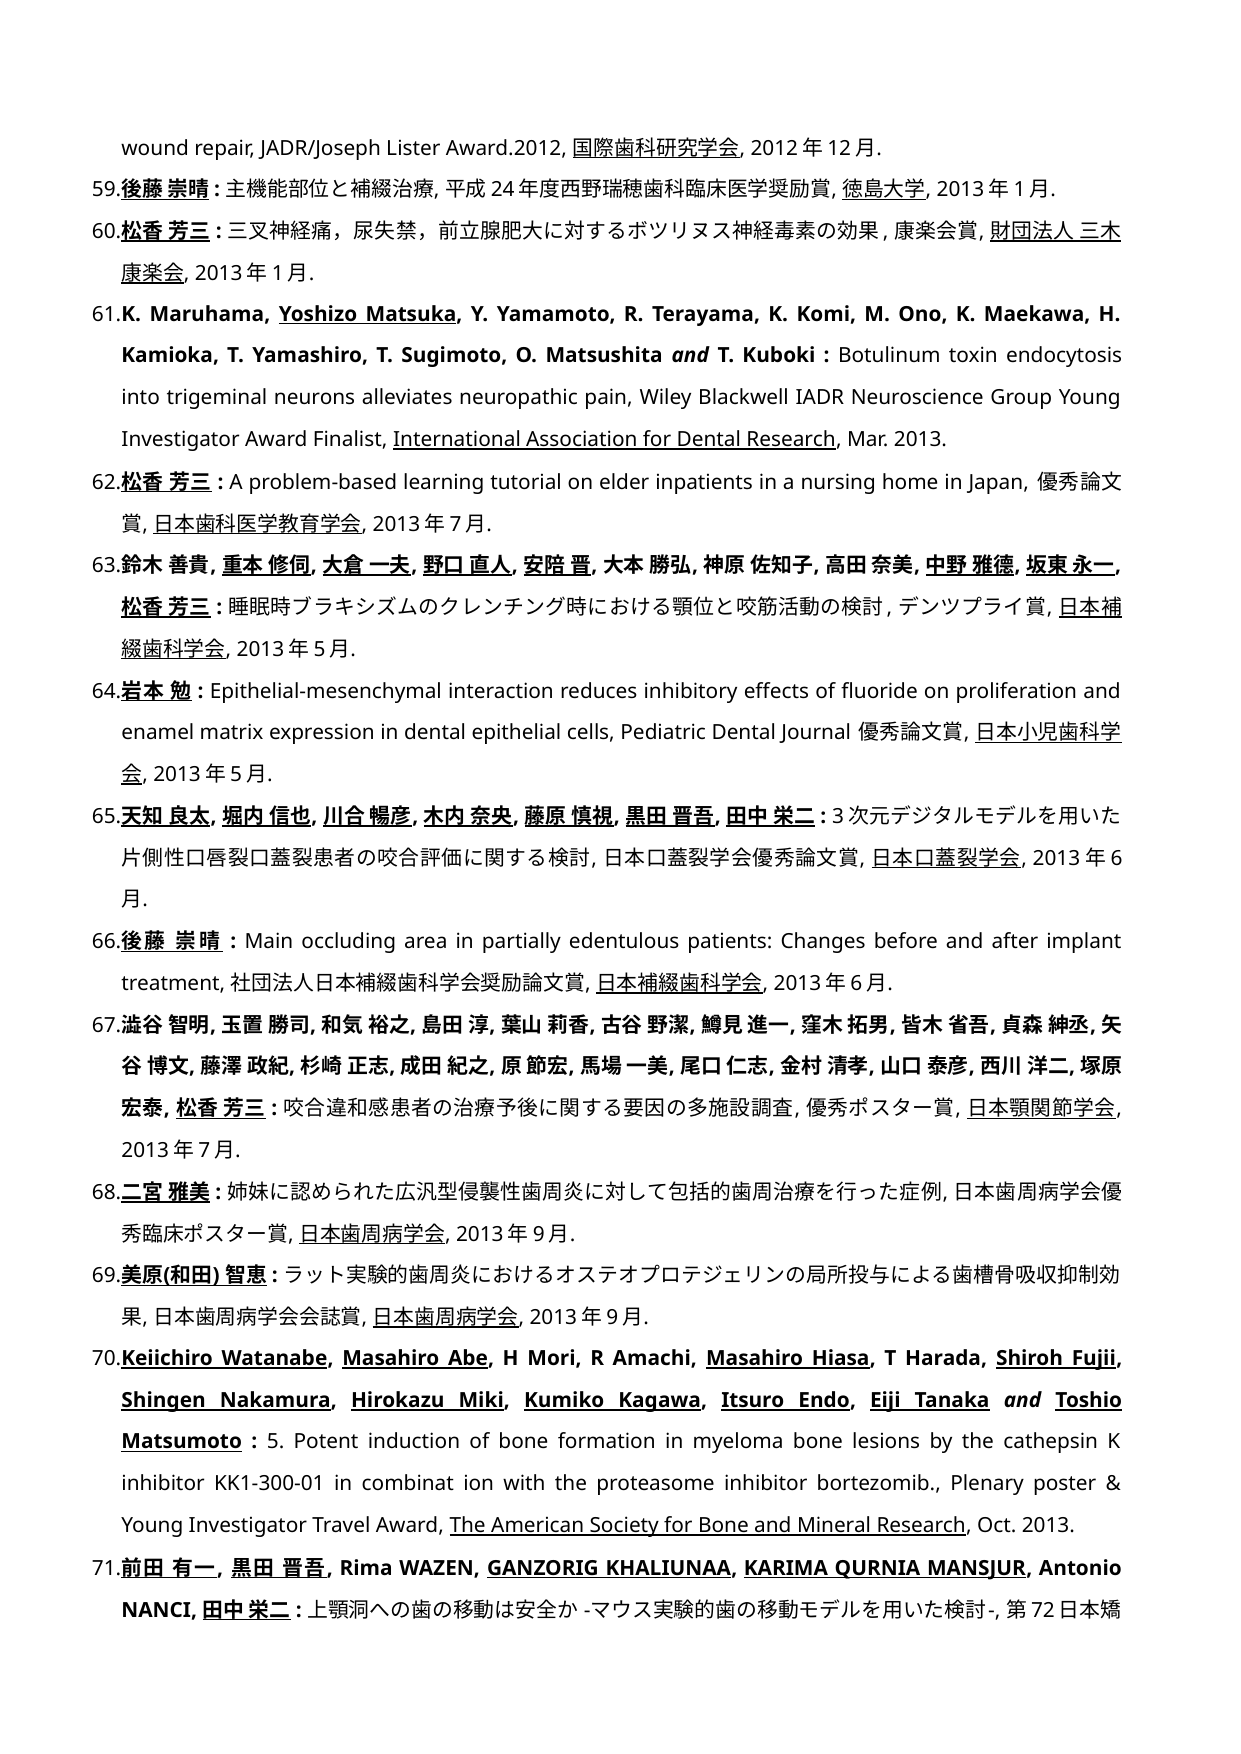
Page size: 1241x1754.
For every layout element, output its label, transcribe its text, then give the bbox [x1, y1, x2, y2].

list 岩本 勉 : Epithelial-mesenchymal interaction reduces inhibitory effects of fluoride on proliferation and enamel matrix expression in dental epithelial cells, Pediatric Dental Journal 優秀論文賞, 日本小児歯科学会, 2013年5月. [92, 668, 1122, 793]
list 鈴木 善貴, 重本 修伺, 大倉 一夫, 野口 直人, 安陪 晋, 大本 勝弘, 神原 佐知子, 高田 奈美, 中野 雅德, 坂東 永一, 松香 芳三 : 睡眠時ブラキシズムのクレンチング時における顎位と咬筋活動の検討, デンツプライ賞, 日本補綴歯科学会, 2013年5月. [92, 543, 1122, 668]
list 天知 良太, 堀内 信也, 川合 暢彦, 木内 奈央, 藤原 慎視, 黒田 晋吾, 田中 栄二 : 3次元デジタルモデルを用いた片側性口唇裂口蓋裂患者の咬合評価に関する検討, 日本口蓋裂学会優秀論文賞, 日本口蓋裂学会, 2013年6月. [92, 793, 1122, 919]
list 松香 芳三 : 三叉神経痛，尿失禁，前立腺肥大に対するボツリヌス神経毒素の効果, 康楽会賞, 財団法人 三木康楽会, 2013年1月. [92, 209, 1122, 292]
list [92, 1545, 1122, 1629]
list 二宮 雅美 : 姉妹に認められた広汎型侵襲性歯周炎に対して包括的歯周治療を行った症例, 日本歯周病学会優秀臨床ポスター賞, 日本歯周病学会, 2013年9月. [92, 1169, 1122, 1253]
list 後藤 崇晴 : Main occluding area in partially edentulous patients: Changes before and after implant treatment, 社団法人日本補綴歯科学会奨励論文賞, 日本補綴歯科学会, 2013年6月. [92, 919, 1122, 1002]
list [92, 125, 1122, 167]
list K. Maruhama, Yoshizo Matsuka, Y. Yamamoto, R. Terayama, K. Komi, M. Ono, K. Maekawa, H. Kamioka, T. Yamashiro, T. Sugimoto, O. Matsushita and T. Kuboki : Botulinum toxin endocytosis into trigeminal neurons alleviates neuropathic pain, Wiley Blackwell IADR Neuroscience Group Young Investigator Award Finalist, International Association for Dental Research, Mar. 2013. [92, 292, 1122, 459]
list 美原(和田) 智恵 : ラット実験的歯周炎におけるオステオプロテジェリンの局所投与による歯槽骨吸収抑制効果, 日本歯周病学会会誌賞, 日本歯周病学会, 2013年9月. [92, 1253, 1122, 1336]
list 澁谷 智明, 玉置 勝司, 和気 裕之, 島田 淳, 葉山 莉香, 古谷 野潔, 鱒見 進一, 窪木 拓男, 皆木 省吾, 貞森 紳丞, 矢谷 博文, 藤澤 政紀, 杉崎 正志, 成田 紀之, 原 節宏, 馬場 一美, 尾口 仁志, 金村 清孝, 山口 泰彦, 西川 洋二, 塚原 宏泰, 松香 芳三 : 咬合違和感患者の治療予後に関する要因の多施設調査, 優秀ポスター賞, 日本顎関節学会, 2013年7月. [92, 1002, 1122, 1169]
list 松香 芳三 : A problem-based learning tutorial on elder inpatients in a nursing home in Japan, 優秀論文賞, 日本歯科医学教育学会, 2013年7月. [92, 459, 1122, 543]
list 後藤 崇晴 : 主機能部位と補綴治療, 平成24年度西野瑞穂歯科臨床医学奨励賞, 徳島大学, 2013年1月. [92, 167, 1122, 209]
list Keiichiro Watanabe, Masahiro Abe, H Mori, R Amachi, Masahiro Hiasa, T Harada, Shiroh Fujii, Shingen Nakamura, Hirokazu Miki, Kumiko Kagawa, Itsuro Endo, Eiji Tanaka and Toshio Matsumoto : 5. Potent induction of bone formation in myeloma bone lesions by the cathepsin K inhibitor KK1-300-01 in combinat ion with the proteasome inhibitor bortezomib., Plenary poster & Young Investigator Travel Award, The American Society for Bone and Mineral Research, Oct. 2013. [92, 1336, 1122, 1545]
